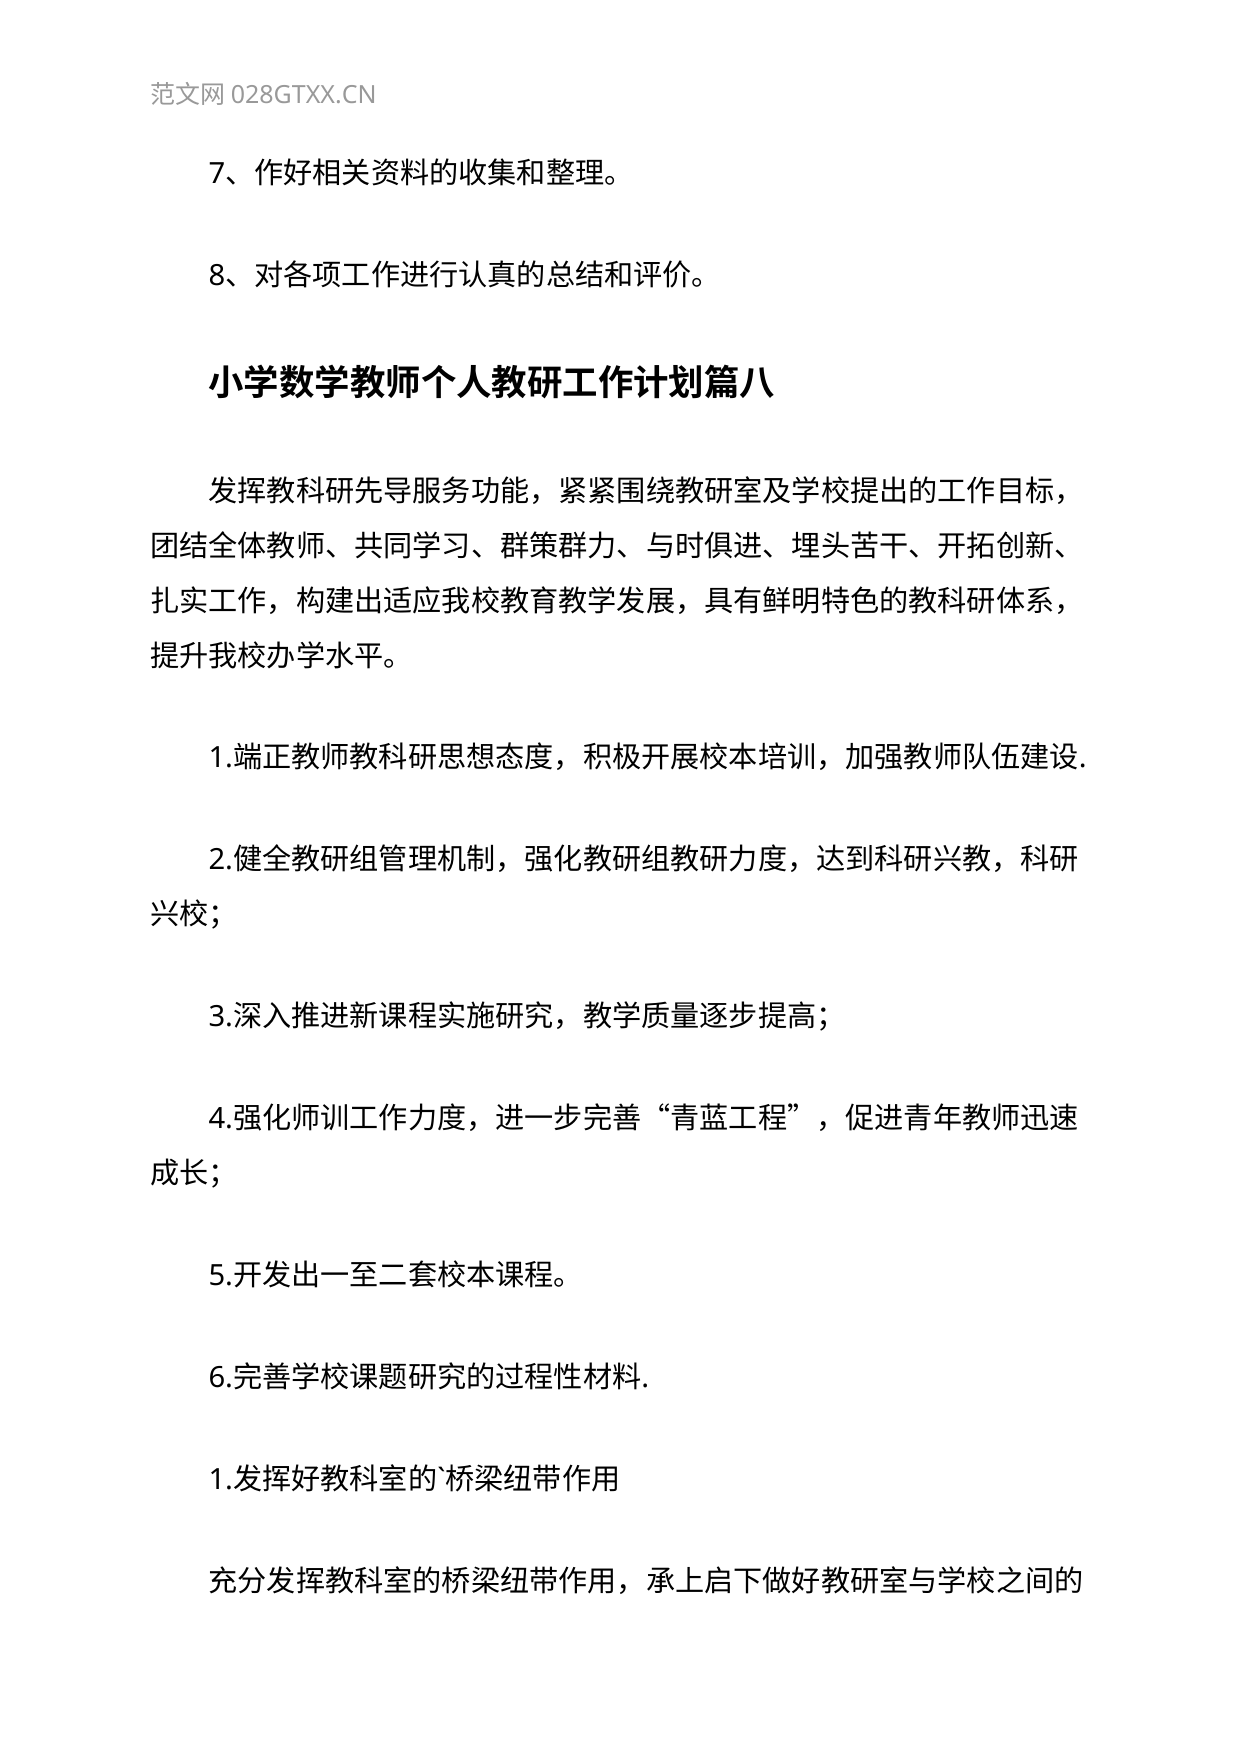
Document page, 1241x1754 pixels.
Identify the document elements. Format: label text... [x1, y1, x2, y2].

text 小学数学教师个人教研工作计划篇八 [150, 354, 1090, 405]
text 1.端正教师教科研思想态度，积极开展校本培训，加强教师队伍建设. [150, 734, 1090, 776]
text 5.开发出一至二套校本课程。 [150, 1251, 1090, 1294]
text 发挥教科研先导服务功能，紧紧围绕教研室及学校提出的工作目标，团结全体教师、共同学习、群策群力、与时俱进、埋头苦干、开拓创新、扎实工作，构建出适应我校教育教学发展，具有鲜明特色的教科研体系，提升我校办学水平。 [150, 467, 1090, 674]
text 1.发挥好教科室的`桥梁纽带作用 [150, 1455, 1090, 1498]
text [150, 1557, 1090, 1599]
text 6.完善学校课题研究的过程性材料. [150, 1353, 1090, 1396]
text 7、作好相关资料的收集和整理。 [150, 150, 1090, 192]
text 2.健全教研组管理机制，强化教研组教研力度，达到科研兴教，科研兴校； [150, 836, 1090, 933]
text 3.深入推进新课程实施研究，教学质量逐步提高； [150, 993, 1090, 1035]
text 4.强化师训工作力度，进一步完善“青蓝工程”，促进青年教师迅速成长； [150, 1094, 1090, 1192]
text 8、对各项工作进行认真的总结和评价。 [150, 252, 1090, 294]
